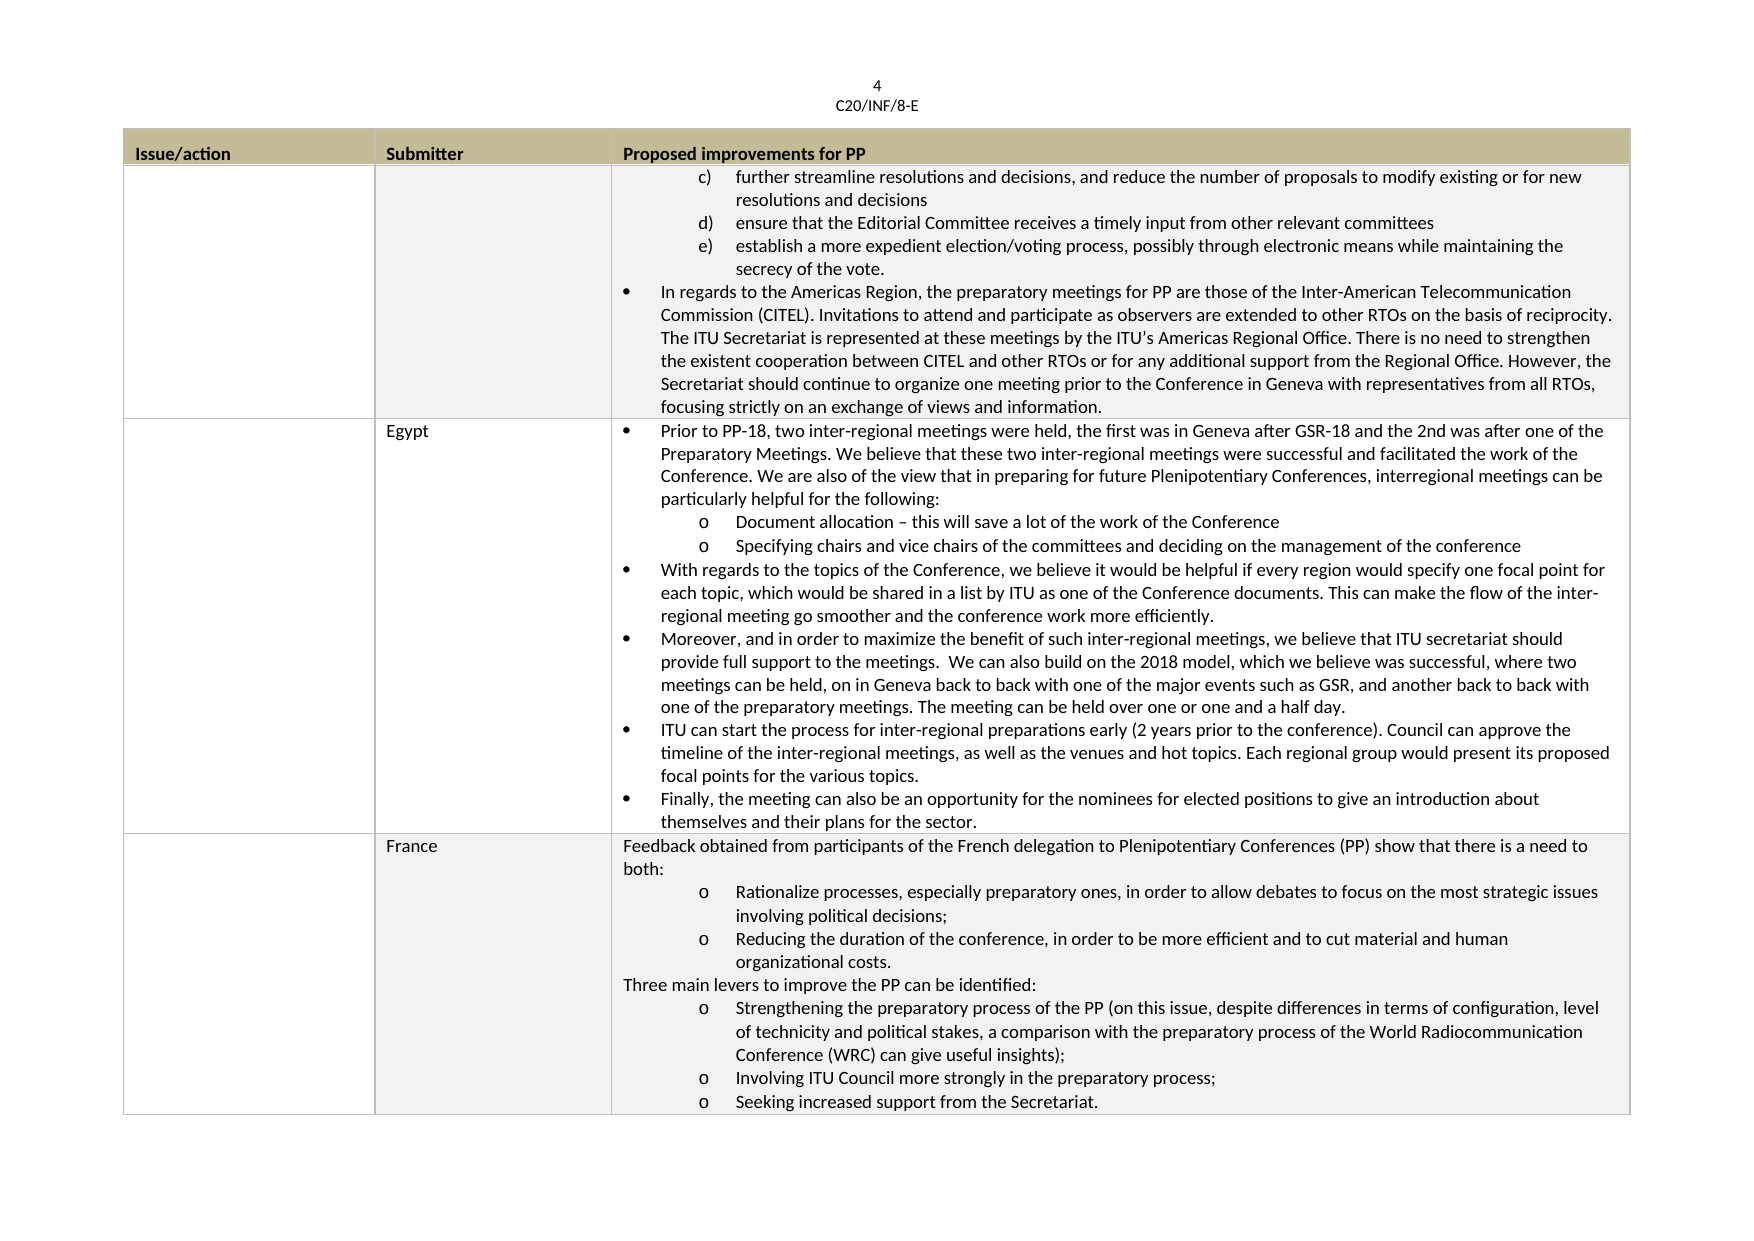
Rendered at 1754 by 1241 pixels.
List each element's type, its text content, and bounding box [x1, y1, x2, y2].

table_cell Canada [376, 166, 611, 418]
table_cell [124, 834, 374, 1114]
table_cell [612, 834, 1629, 1114]
table_header Submitter [376, 129, 611, 164]
table_header Proposed improvements for PP [612, 129, 1629, 164]
table_header Issue/action [124, 129, 374, 164]
table_cell Egypt [376, 419, 611, 833]
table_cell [612, 166, 1629, 418]
table_cell [124, 419, 374, 833]
table_cell Prior to PP-18, two inter-regional meetings were held, the first was in Geneva after GSR-18 and the 2nd was after one of the Preparatory Meetings. We believe that these two inter-regional meetings were successful and facilitated the work of the Conference. We are also of the view that in preparing for future Plenipotentiary Conferences, interregional meetings can be particularly helpful for the following: Document allocation – this will save a lot of the work of the Conference Specifying chairs and vice chairs of the committees and deciding on the management of the conference With regards to the topics of the Conference, we believe it would be helpful if every region would specify one focal point for each topic, which would be shared in a list by ITU as one of the Conference documents. This can make the flow of the inter-regional meeting go smoother and the conference work more efficiently. Moreover, and in order to maximize the benefit of such inter-regional meetings, we believe that ITU secretariat should provide full support to the meetings. We can also build on the 2018 model, which we believe was successful, where two meetings can be held, on in Geneva back to back with one of the major events such as GSR, and another back to back with one of the preparatory meetings. The meeting can be held over one or one and a half day. ITU can start the process for inter-regional preparations early (2 years prior to the conference). Council can approve the timeline of the inter-regional meetings, as well as the venues and hot topics. Each regional group would present its proposed focal points for the various topics. Finally, the meeting can also be an opportunity for the nominees for elected positions to give an introduction about themselves and their plans for the sector. [612, 419, 1629, 833]
table_cell France [376, 834, 611, 1114]
table_cell [124, 166, 374, 418]
